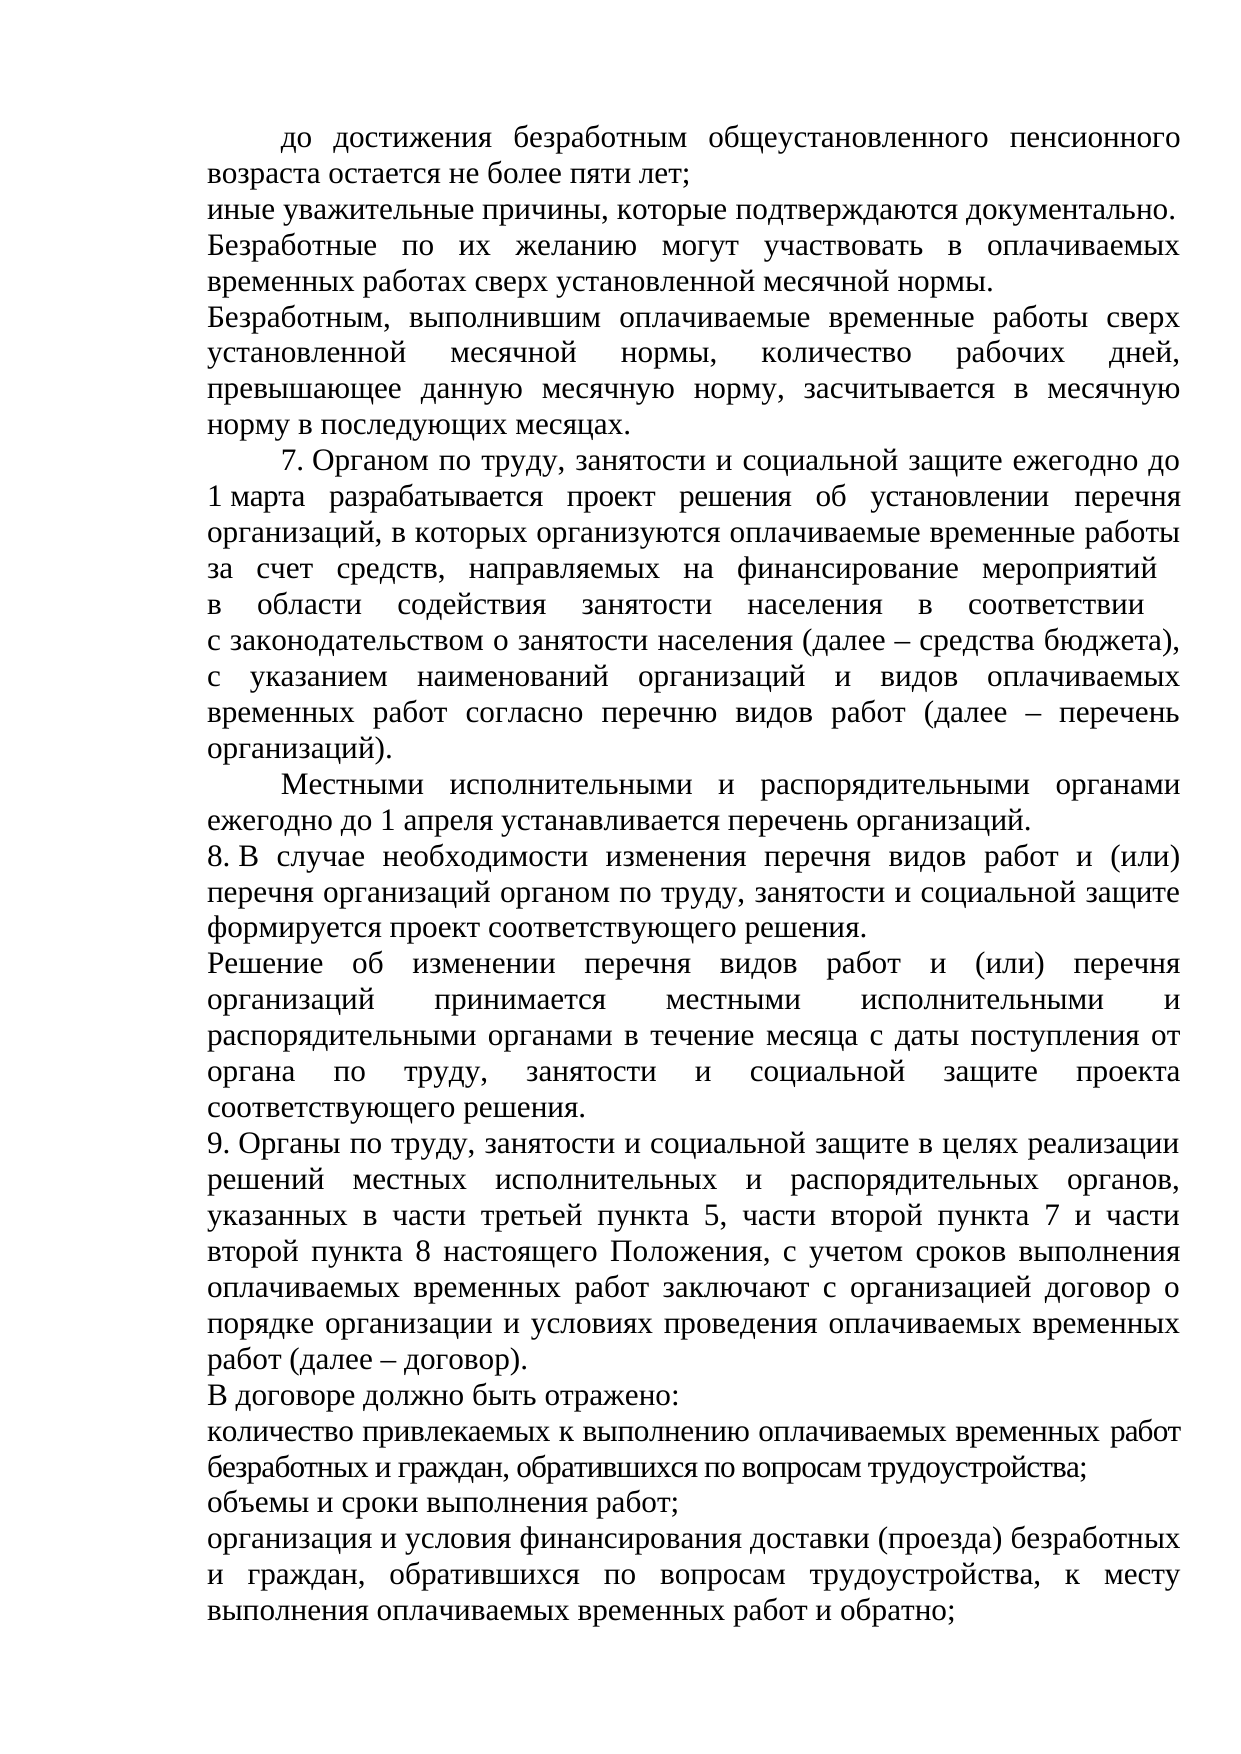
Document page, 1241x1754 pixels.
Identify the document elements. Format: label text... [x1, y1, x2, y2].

text Местными исполнительными и распорядительными органами ежегодно до 1 апреля устанавливается перечень организаций. [207, 765, 1181, 837]
text иные уважительные причины, которые подтверждаются документально. [207, 190, 1181, 226]
text Безработные по их желанию могут участвовать в оплачиваемых временных работах сверх установленной месячной нормы. [207, 226, 1181, 298]
text Безработным, выполнившим оплачиваемые временные работы сверх установленной месячной нормы, количество рабочих дней, превышающее данную месячную норму, засчитывается в месячную норму в последующих месяцах. [207, 298, 1181, 442]
text объемы и сроки выполнения работ; [207, 1484, 1181, 1520]
text до достижения безработным общеустановленного пенсионного возраста остается не более пяти лет; [207, 118, 1181, 190]
text 8. В случае необходимости изменения перечня видов работ и (или) перечня организаций органом по труду, занятости и социальной защите формируется проект соответствующего решения. [207, 837, 1181, 945]
text 7. Органом по труду, занятости и социальной защите ежегодно до 1 марта разрабатывается проект решения об установлении перечня организаций, в которых организуются оплачиваемые временные работы за счет средств, направляемых на финансирование мероприятий в области содействия занятости населения в соответствии с законодательством о занятости населения (далее – средства бюджета), с указанием наименований организаций и видов оплачиваемых временных работ согласно перечню видов работ (далее – перечень организаций). [207, 442, 1181, 765]
text количество привлекаемых к выполнению оплачиваемых временных работ безработных и граждан, обратившихся по вопросам трудоустройства; [207, 1412, 1181, 1484]
text организация и условия финансирования доставки (проезда) безработных и граждан, обратившихся по вопросам трудоустройства, к месту выполнения оплачиваемых временных работ и обратно; [207, 1520, 1181, 1627]
text Решение об изменении перечня видов работ и (или) перечня организаций принимается местными исполнительными и распорядительными органами в течение месяца с даты поступления от органа по труду, занятости и социальной защите проекта соответствующего решения. [207, 945, 1181, 1124]
text В договоре должно быть отражено: [207, 1376, 1181, 1412]
text 9. Органы по труду, занятости и социальной защите в целях реализации решений местных исполнительных и распорядительных органов, указанных в части третьей пункта 5, части второй пункта 7 и части второй пункта 8 настоящего Положения, с учетом сроков выполнения оплачиваемых временных работ заключают с организацией договор о порядке организации и условиях проведения оплачиваемых временных работ (далее – договор). [207, 1124, 1181, 1376]
